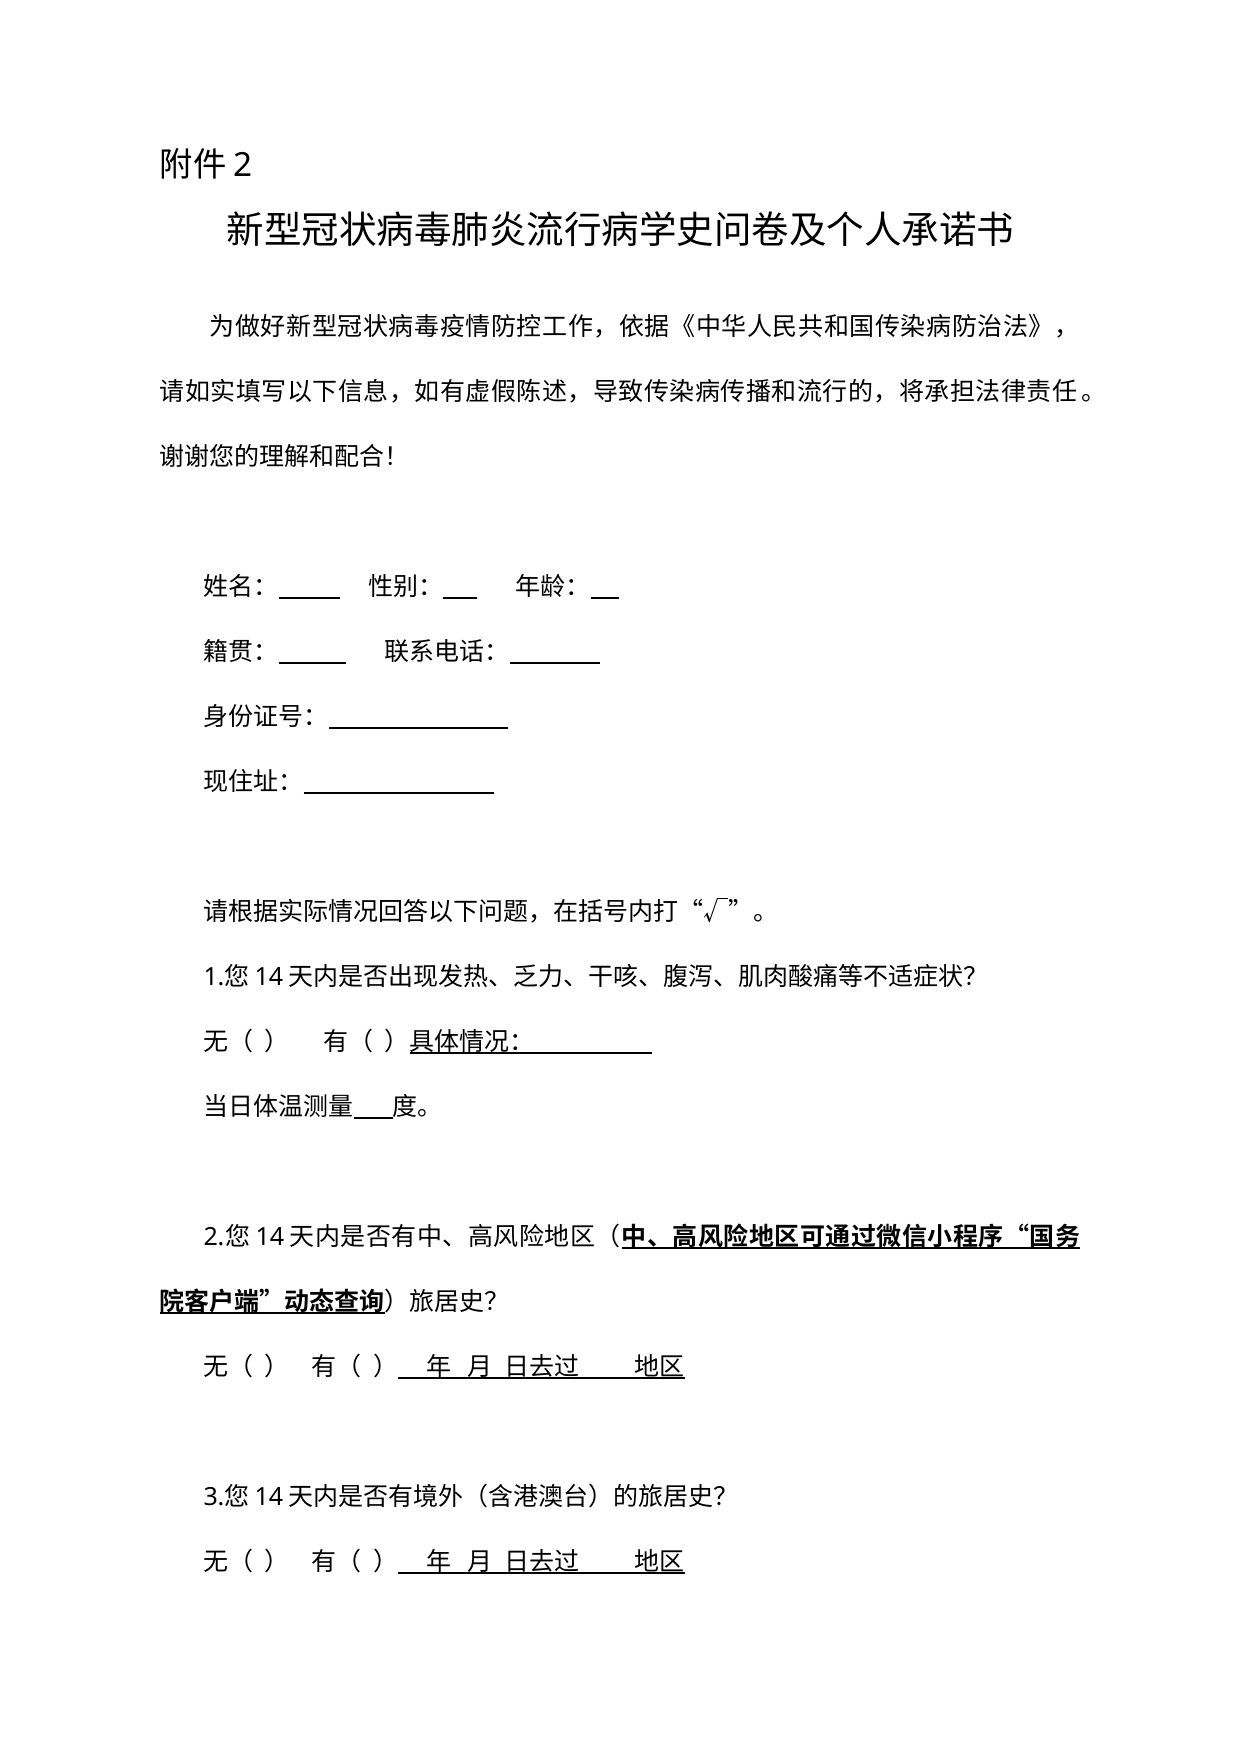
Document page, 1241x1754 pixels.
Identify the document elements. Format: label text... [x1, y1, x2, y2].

text 无（ ） 有（ ） 年 月 日去过 地区 [159, 1332, 1081, 1397]
text 为做好新型冠状病毒疫情防控工作，依据《中华人民共和国传染病防治法》，请如实填写以下信息，如有虚假陈述，导致传染病传播和流行的，将承担法律责任。谢谢您的理解和配合！ [159, 292, 1081, 487]
text 附件2 [159, 129, 1081, 194]
text 姓名： 性别： 年龄： [159, 552, 1081, 617]
text 新型冠状病毒肺炎流行病学史问卷及个人承诺书 [159, 194, 1081, 259]
text 2.您14天内是否有中、高风险地区（中、高风险地区可通过微信小程序“国务院客户端”动态查询）旅居史？ [159, 1202, 1081, 1332]
text 无（ ） 有（ ）具体情况： [159, 1007, 1081, 1072]
text 籍贯： 联系电话： [159, 617, 1081, 682]
text 当日体温测量 度。 [159, 1072, 1081, 1137]
text 身份证号： [159, 682, 1081, 747]
text 现住址： [159, 747, 1081, 812]
text 无（ ） 有（ ） 年 月 日去过 地区 [159, 1527, 1081, 1592]
text 请根据实际情况回答以下问题，在括号内打“√”。 [159, 877, 1081, 942]
text 3.您14天内是否有境外（含港澳台）的旅居史？ [159, 1462, 1081, 1527]
list 1.您14天内是否出现发热、乏力、干咳、腹泻、肌肉酸痛等不适症状？ [159, 942, 1081, 1007]
